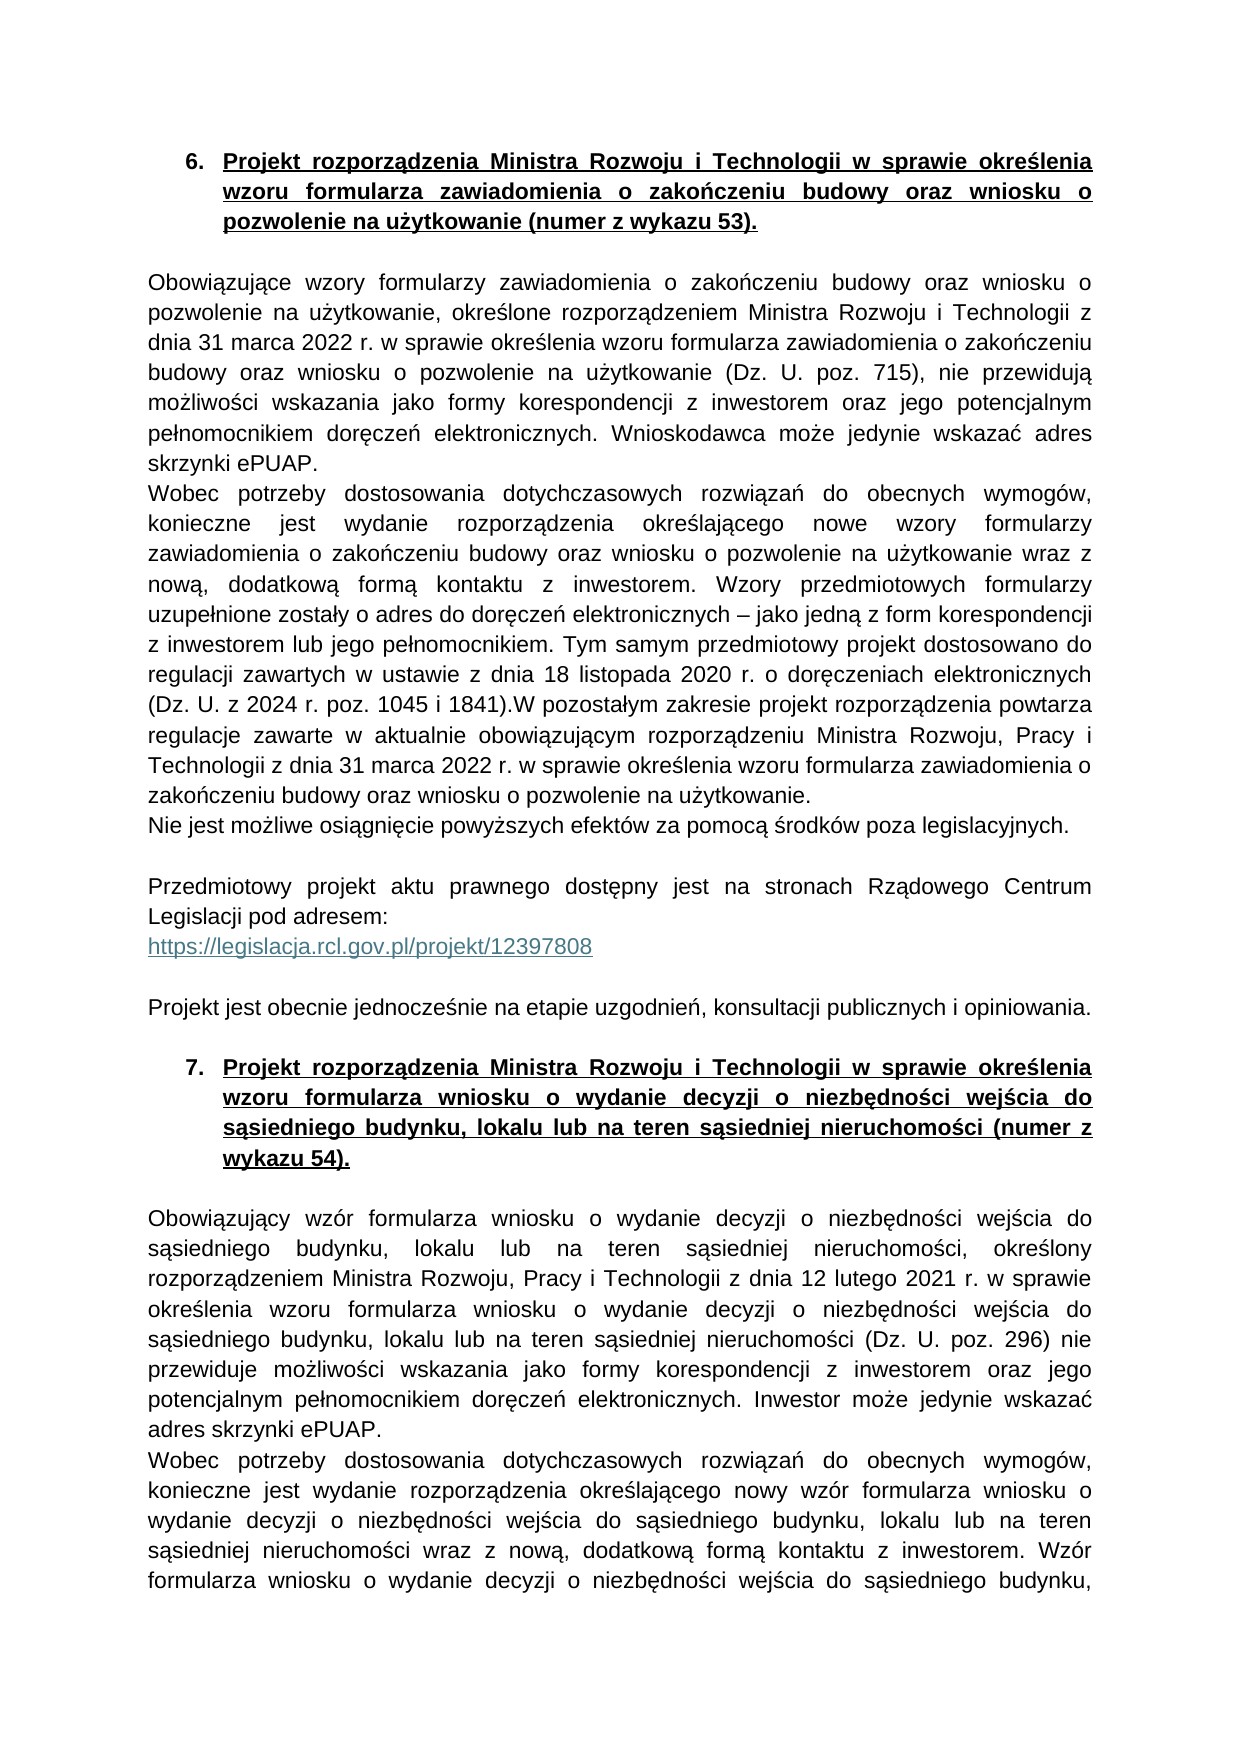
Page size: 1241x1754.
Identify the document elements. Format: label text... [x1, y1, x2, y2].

text Przedmiotowy projekt aktu prawnego dostępny jest na stronach Rządowego Centrum Legislacji pod adresem: [148, 873, 1093, 929]
list Projekt rozporządzenia Ministra Rozwoju i Technologii w sprawie określenia wzoru formularza wniosku o wydanie decyzji o niezbędności wejścia do sąsiedniego budynku, lokalu lub na teren sąsiedniej nieruchomości (numer z wykazu 54). [185, 1054, 1093, 1171]
text Obowiązujący wzór formularza wniosku o wydanie decyzji o niezbędności wejścia do sąsiedniego budynku, lokalu lub na teren sąsiedniej nieruchomości, określony rozporządzeniem Ministra Rozwoju, Pracy i Technologii z dnia 12 lutego 2021 r. w sprawie określenia wzoru formularza wniosku o wydanie decyzji o niezbędności wejścia do sąsiedniego budynku, lokalu lub na teren sąsiedniej nieruchomości (Dz. U. poz. 296) nie przewiduje możliwości wskazania jako formy korespondencji z inwestorem oraz jego potencjalnym pełnomocnikiem doręczeń elektronicznych. Inwestor może jedynie wskazać adres skrzynki ePUAP. [148, 1205, 1093, 1443]
list Projekt rozporządzenia Ministra Rozwoju i Technologii w sprawie określenia wzoru formularza zawiadomienia o zakończeniu budowy oraz wniosku o pozwolenie na użytkowanie (numer z wykazu 53). [185, 148, 1093, 234]
text Nie jest możliwe osiągnięcie powyższych efektów za pomocą środków poza legislacyjnych. [148, 812, 1093, 838]
text Projekt jest obecnie jednocześnie na etapie uzgodnień, konsultacji publicznych i opiniowania. [148, 993, 1093, 1020]
text https://legislacja.rcl.gov.pl/projekt/12397808 [148, 933, 1093, 959]
text Wobec potrzeby dostosowania dotychczasowych rozwiązań do obecnych wymogów, konieczne jest wydanie rozporządzenia określającego nowe wzory formularzy zawiadomienia o zakończeniu budowy oraz wniosku o pozwolenie na użytkowanie wraz z nową, dodatkową formą kontaktu z inwestorem. Wzory przedmiotowych formularzy uzupełnione zostały o adres do doręczeń elektronicznych – jako jedną z form korespondencji z inwestorem lub jego pełnomocnikiem. Tym samym przedmiotowy projekt dostosowano do regulacji zawartych w ustawie z dnia 18 listopada 2020 r. o doręczeniach elektronicznych (Dz. U. z 2024 r. poz. 1045 i 1841).W pozostałym zakresie projekt rozporządzenia powtarza regulacje zawarte w aktualnie obowiązującym rozporządzeniu Ministra Rozwoju, Pracy i Technologii z dnia 31 marca 2022 r. w sprawie określenia wzoru formularza zawiadomienia o zakończeniu budowy oraz wniosku o pozwolenie na użytkowanie. [148, 480, 1093, 808]
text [148, 1447, 1093, 1594]
text Obowiązujące wzory formularzy zawiadomienia o zakończeniu budowy oraz wniosku o pozwolenie na użytkowanie, określone rozporządzeniem Ministra Rozwoju i Technologii z dnia 31 marca 2022 r. w sprawie określenia wzoru formularza zawiadomienia o zakończeniu budowy oraz wniosku o pozwolenie na użytkowanie (Dz. U. poz. 715), nie przewidują możliwości wskazania jako formy korespondencji z inwestorem oraz jego potencjalnym pełnomocnikiem doręczeń elektronicznych. Wnioskodawca może jedynie wskazać adres skrzynki ePUAP. [148, 268, 1093, 476]
